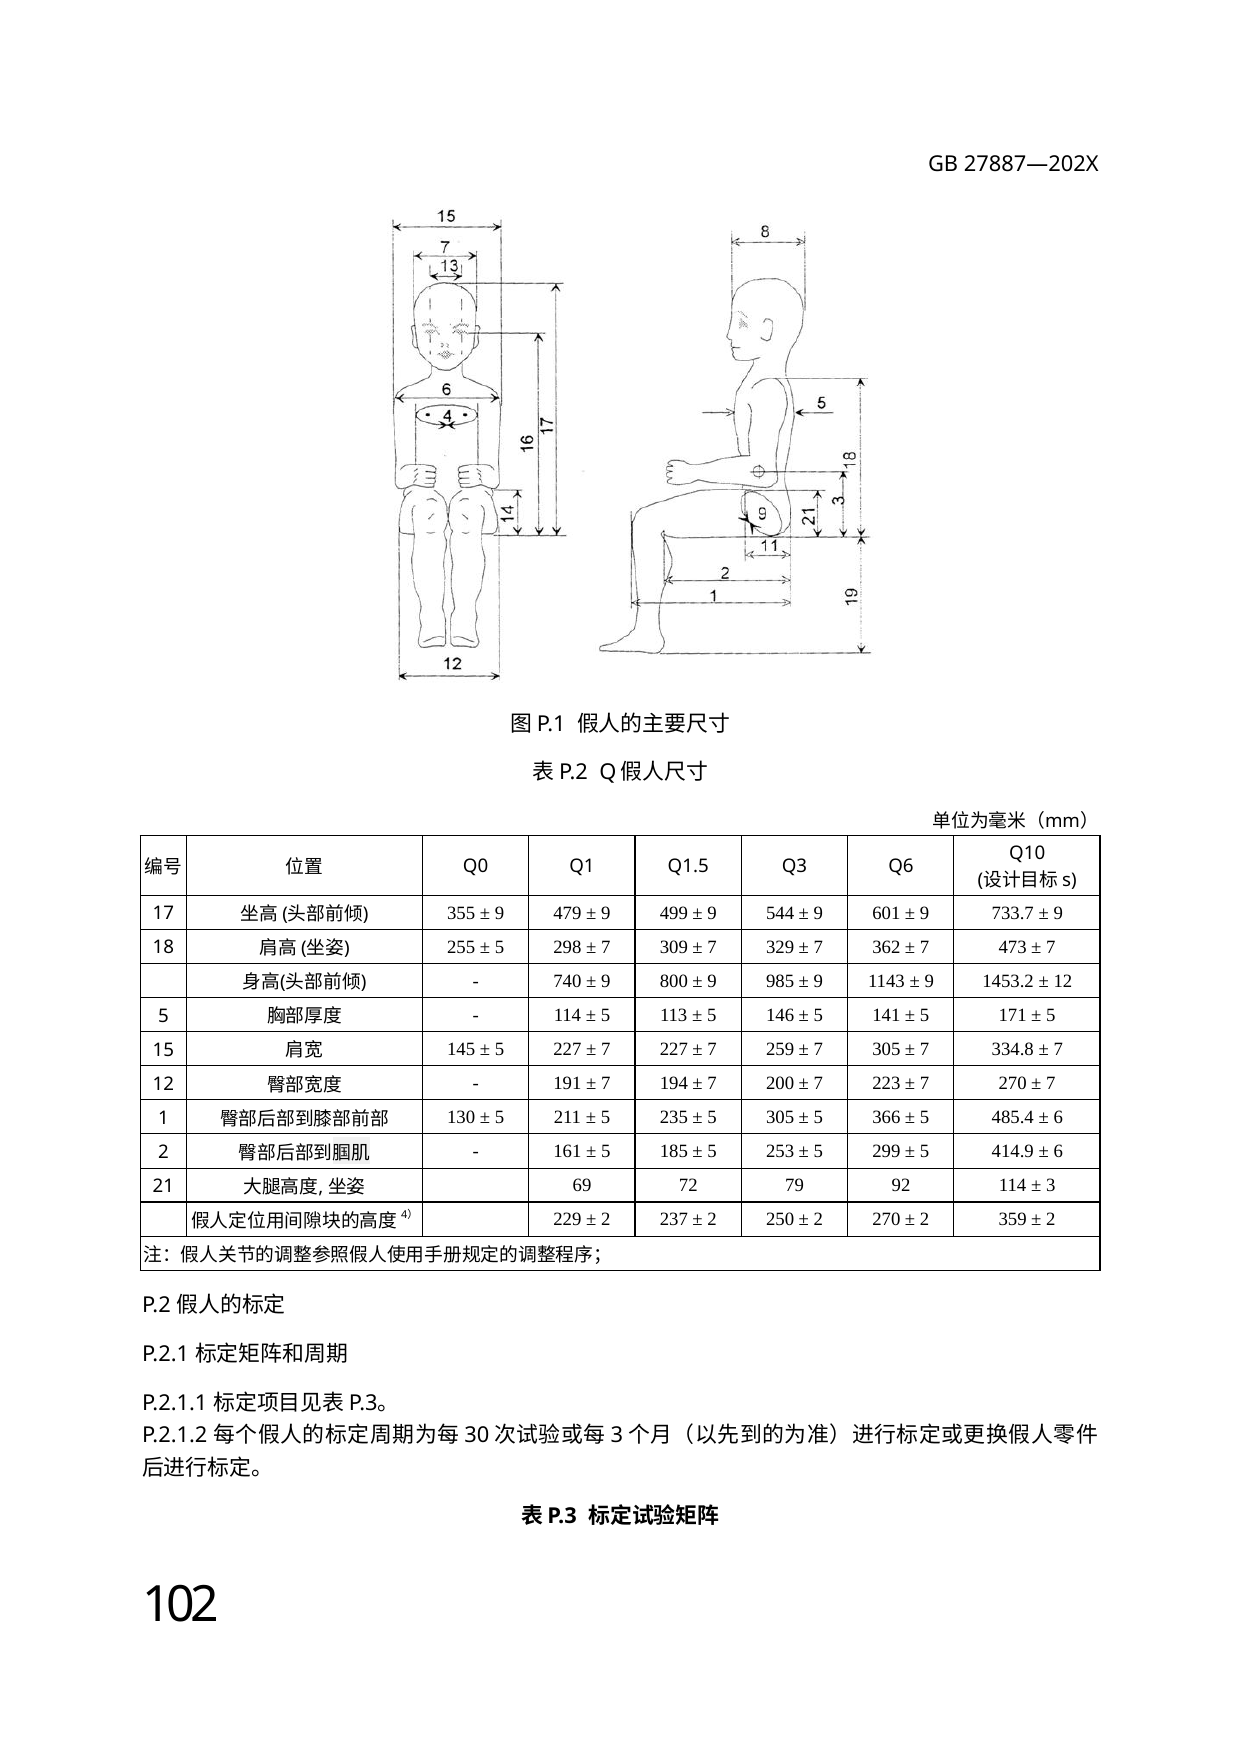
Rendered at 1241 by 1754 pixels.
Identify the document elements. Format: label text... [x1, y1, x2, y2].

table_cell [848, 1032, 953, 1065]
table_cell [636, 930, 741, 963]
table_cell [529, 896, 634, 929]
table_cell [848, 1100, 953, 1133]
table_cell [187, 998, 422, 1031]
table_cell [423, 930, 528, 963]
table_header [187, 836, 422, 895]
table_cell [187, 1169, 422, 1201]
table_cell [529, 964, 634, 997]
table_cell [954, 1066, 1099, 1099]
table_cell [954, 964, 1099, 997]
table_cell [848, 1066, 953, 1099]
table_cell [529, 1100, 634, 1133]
text 单位为毫米（mm） [142, 803, 1098, 835]
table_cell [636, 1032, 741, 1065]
picture [345, 201, 896, 685]
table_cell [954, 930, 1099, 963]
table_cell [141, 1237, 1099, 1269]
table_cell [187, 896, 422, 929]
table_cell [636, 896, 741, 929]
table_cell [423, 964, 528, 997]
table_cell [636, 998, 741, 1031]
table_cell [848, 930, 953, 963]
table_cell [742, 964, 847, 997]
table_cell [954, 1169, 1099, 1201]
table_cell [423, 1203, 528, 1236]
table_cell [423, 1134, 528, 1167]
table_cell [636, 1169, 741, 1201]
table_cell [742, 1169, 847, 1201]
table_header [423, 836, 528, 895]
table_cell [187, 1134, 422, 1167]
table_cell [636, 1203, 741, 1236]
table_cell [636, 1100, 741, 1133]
text 表P.3 标定试验矩阵 [142, 1498, 1098, 1530]
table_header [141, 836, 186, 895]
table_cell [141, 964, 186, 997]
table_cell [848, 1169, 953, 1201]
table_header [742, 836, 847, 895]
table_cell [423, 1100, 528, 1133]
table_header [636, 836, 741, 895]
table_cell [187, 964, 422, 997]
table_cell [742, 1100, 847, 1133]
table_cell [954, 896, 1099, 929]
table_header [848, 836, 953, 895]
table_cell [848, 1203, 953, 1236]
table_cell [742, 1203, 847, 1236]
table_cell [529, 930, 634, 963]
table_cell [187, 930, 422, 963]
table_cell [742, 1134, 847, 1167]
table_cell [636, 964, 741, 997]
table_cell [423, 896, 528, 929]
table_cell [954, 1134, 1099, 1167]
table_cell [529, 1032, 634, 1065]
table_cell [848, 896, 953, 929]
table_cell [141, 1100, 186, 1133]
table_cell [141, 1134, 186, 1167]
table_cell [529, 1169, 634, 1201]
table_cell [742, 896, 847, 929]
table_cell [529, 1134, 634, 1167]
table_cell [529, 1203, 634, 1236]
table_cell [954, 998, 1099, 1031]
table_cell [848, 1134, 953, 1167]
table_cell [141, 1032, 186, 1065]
list 每个假人的标定周期为每30次试验或每3个月（以先到的为准）进行标定或更换假人零件后进行标定。 [142, 1417, 1098, 1482]
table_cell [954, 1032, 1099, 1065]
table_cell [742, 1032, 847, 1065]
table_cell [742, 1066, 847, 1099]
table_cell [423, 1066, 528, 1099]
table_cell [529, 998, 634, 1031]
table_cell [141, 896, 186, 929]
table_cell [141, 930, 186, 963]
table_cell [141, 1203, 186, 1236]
list 假人的标定 [142, 1287, 1098, 1319]
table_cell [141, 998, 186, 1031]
list 标定矩阵和周期 [142, 1336, 1098, 1368]
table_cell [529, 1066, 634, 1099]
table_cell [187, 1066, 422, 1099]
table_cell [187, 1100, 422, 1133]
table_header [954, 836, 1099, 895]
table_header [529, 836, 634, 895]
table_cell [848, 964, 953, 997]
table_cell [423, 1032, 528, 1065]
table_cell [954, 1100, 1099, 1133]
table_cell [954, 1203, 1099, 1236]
text 图P.1 假人的主要尺寸 [142, 705, 1098, 738]
text 表 P.2 Q假人尺寸 [142, 754, 1098, 787]
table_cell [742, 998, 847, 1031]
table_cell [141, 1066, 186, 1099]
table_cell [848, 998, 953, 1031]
list 标定项目见表P.3。 [142, 1384, 1098, 1417]
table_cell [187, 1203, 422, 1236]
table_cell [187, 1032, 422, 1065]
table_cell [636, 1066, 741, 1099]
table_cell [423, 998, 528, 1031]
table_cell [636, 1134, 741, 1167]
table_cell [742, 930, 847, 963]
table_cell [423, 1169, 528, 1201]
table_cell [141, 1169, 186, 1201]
